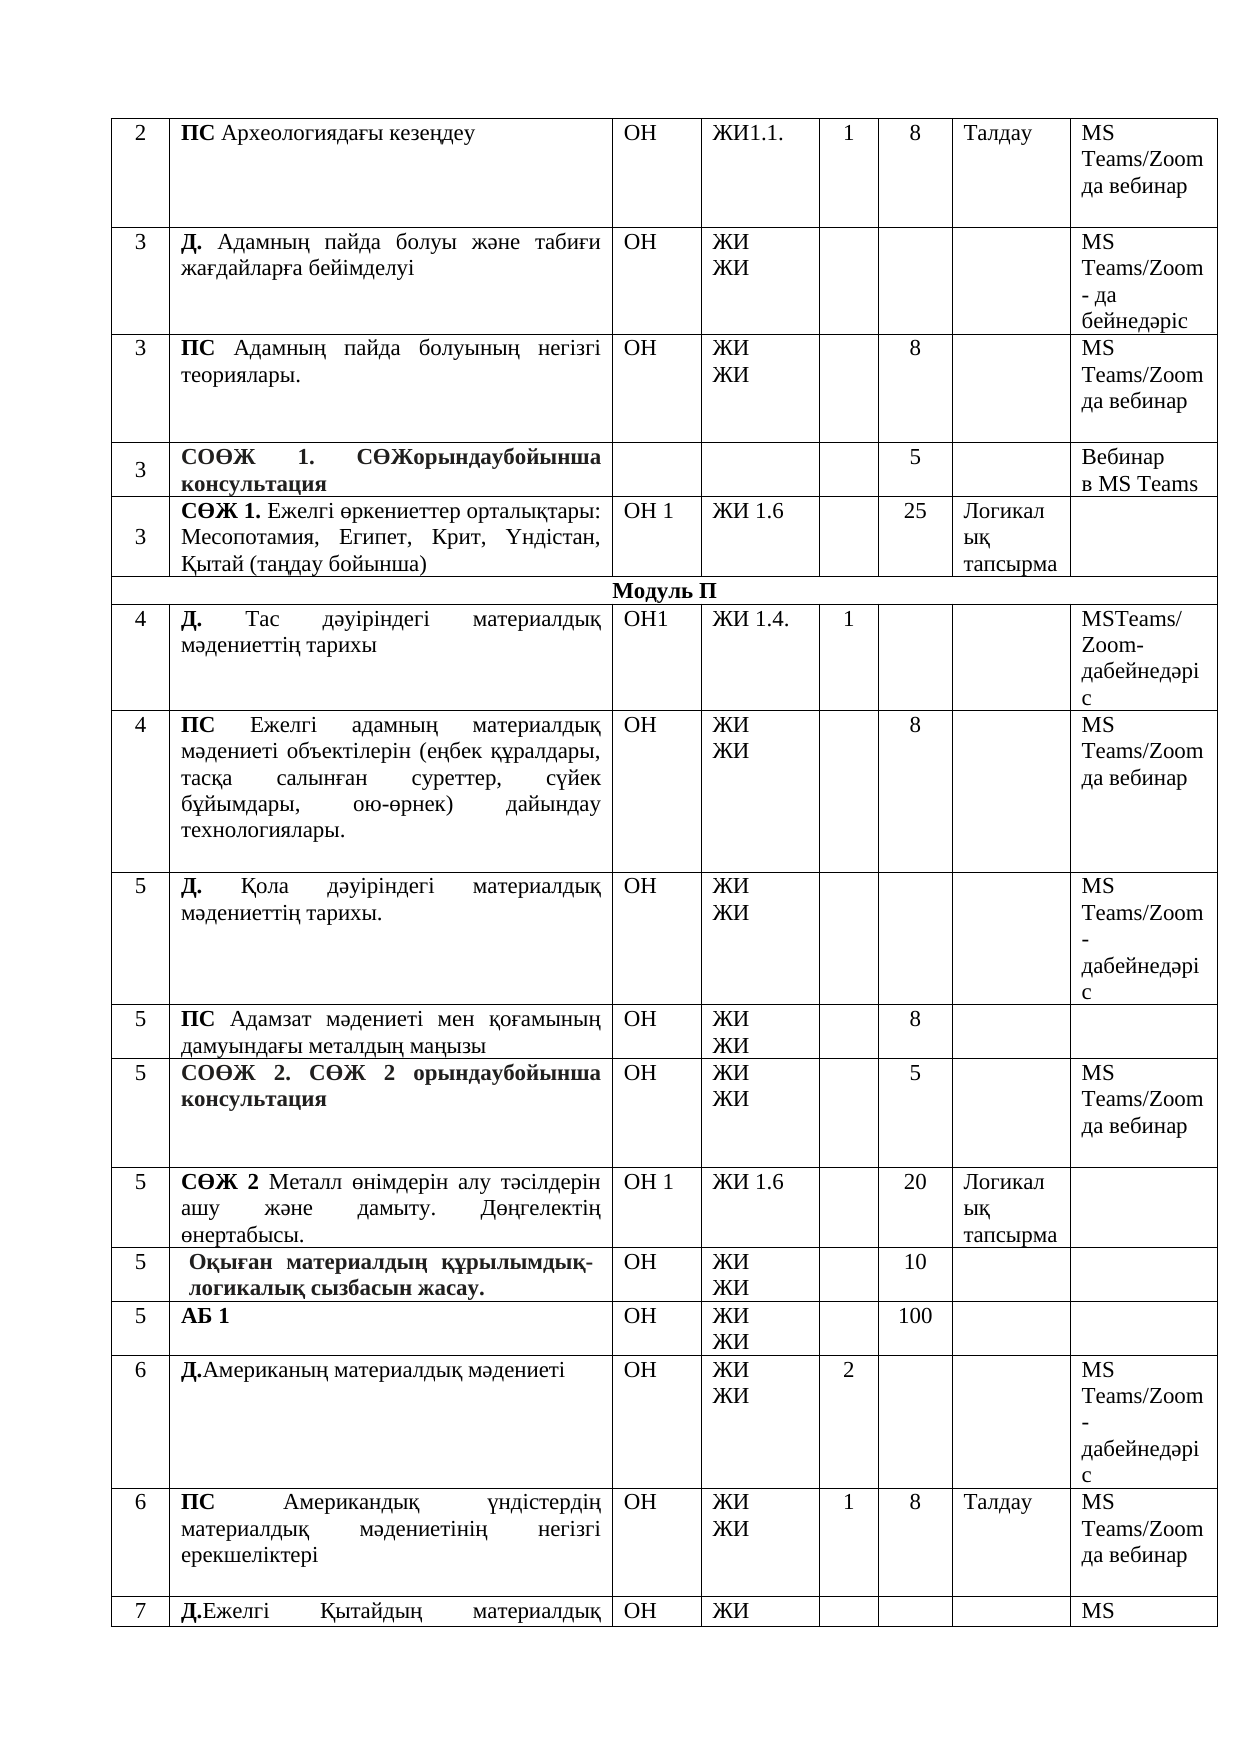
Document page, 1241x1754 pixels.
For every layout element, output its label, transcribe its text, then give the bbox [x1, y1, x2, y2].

table_cell MS Teams/Zoom- дабейнедәріс [1071, 1356, 1217, 1487]
table_cell [953, 1059, 1070, 1167]
table_cell MS Teams/Zoom да вебинар [1071, 1489, 1217, 1596]
table_cell 8 [879, 119, 952, 227]
table_cell 1 [820, 119, 878, 227]
table_cell [820, 335, 878, 442]
table_cell ОН [613, 1059, 701, 1167]
table_cell MS Teams/Zoom да вебинар [1071, 119, 1217, 227]
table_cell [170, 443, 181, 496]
table_cell ЖИ ЖИ [702, 1248, 819, 1301]
table_cell 2 [820, 1356, 878, 1487]
table_cell [613, 443, 701, 496]
table_cell MS Teams/Zoom- дабейнедәріс [1071, 873, 1217, 1004]
table_cell 8 [879, 711, 952, 872]
table_cell [820, 1302, 878, 1354]
table_cell MS Teams/Zoom да вебинар [1071, 335, 1217, 442]
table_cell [170, 1597, 612, 1626]
table_cell ОН 1 [613, 1168, 701, 1247]
table_cell ОН [613, 335, 701, 442]
table_cell Д.Американың материалдық мәдениеті [170, 1356, 612, 1487]
table_cell [879, 228, 952, 333]
table_cell Модуль П [112, 577, 1217, 603]
table_cell Логикалық тапсырма [953, 497, 1070, 576]
table_cell 100 [879, 1302, 952, 1354]
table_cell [1071, 1597, 1217, 1626]
table_cell ОН [613, 1597, 701, 1626]
table_cell 3 [112, 335, 169, 442]
table_cell 5 [112, 1168, 169, 1247]
table_cell 3 [112, 228, 169, 333]
table_cell ЖИ ЖИ [702, 873, 819, 1004]
table_cell ЖИ ЖИ [702, 1005, 819, 1058]
table_cell ПС Археологиядағы кезеңдеу [170, 119, 612, 227]
table_cell [1071, 1168, 1217, 1247]
table_cell 8 [879, 335, 952, 442]
table_cell СОӨЖ 1. СӨЖорындаубойынша консультация [327, 443, 612, 496]
table_cell ЖИ ЖИ [702, 1059, 819, 1167]
table_cell 5 [879, 443, 952, 496]
table_cell СОӨЖ 2. СӨЖ 2 орындаубойынша консультация [170, 1059, 612, 1167]
table_cell ЖИ ЖИ [702, 1489, 819, 1596]
table_cell [820, 1248, 878, 1301]
table_cell [953, 605, 1070, 710]
table_cell [1071, 1248, 1217, 1301]
table_cell 1 [820, 1489, 878, 1596]
table_cell [953, 1597, 1070, 1626]
table_cell [820, 711, 878, 872]
table_cell 5 [112, 1248, 169, 1301]
table_cell [879, 1356, 952, 1487]
table_cell [702, 443, 819, 496]
table_cell ОН [613, 1005, 701, 1058]
table_cell 5 [112, 1005, 169, 1058]
table_cell 20 [879, 1168, 952, 1247]
table_cell [953, 1005, 1070, 1058]
table_cell [820, 443, 878, 496]
table_cell 6 [112, 1356, 169, 1487]
table_cell 5 [112, 873, 169, 1004]
table_cell [879, 1597, 952, 1626]
table_cell ЖИ ЖИ [702, 1597, 819, 1626]
table_cell [820, 1059, 878, 1167]
table_cell Вебинар в MS Teams [1071, 443, 1217, 496]
table_cell ОН [613, 228, 701, 333]
table_cell ОН [613, 1302, 701, 1354]
table_cell 25 [879, 497, 952, 576]
table_cell [953, 873, 1070, 1004]
table_cell 2 [112, 119, 169, 227]
table_cell [879, 605, 952, 710]
table_cell [953, 1302, 1070, 1354]
table_cell 8 [879, 1489, 952, 1596]
table_cell 7 [112, 1597, 169, 1626]
table_cell [820, 1005, 878, 1058]
table_cell 5 [112, 1059, 169, 1167]
table_cell [820, 497, 878, 576]
table_cell ПС Американдық үндістердің материалдық мәдениетінің негізгі ерекшеліктері [170, 1489, 612, 1596]
table_cell ЖИ 1.6 [702, 1168, 819, 1247]
table_cell 6 [112, 1489, 169, 1596]
table_cell ЖИ ЖИ [702, 1302, 819, 1354]
table_cell [1071, 1005, 1217, 1058]
table_cell АБ 1 [170, 1302, 612, 1354]
table_cell Д. Қола дәуіріндегі материалдық мәдениеттің тарихы. [170, 873, 612, 1004]
table_cell СӨЖ 1. Ежелгі өркениеттер орталықтары: Месопотамия, Египет, Крит, Үндістан, Қытай (таңдау бойынша) [170, 497, 612, 576]
table_cell ЖИ ЖИ [702, 711, 819, 872]
table_cell 1 [820, 605, 878, 710]
table_cell [820, 1168, 878, 1247]
table_cell 3 [112, 443, 169, 496]
table_cell [1071, 1302, 1217, 1354]
table_cell [879, 873, 952, 1004]
table_cell [953, 1356, 1070, 1487]
table_cell ОН [613, 873, 701, 1004]
table_cell ЖИ1.1. [702, 119, 819, 227]
table_cell MS Teams/Zoom- да бейнедәріс [1071, 228, 1217, 333]
table_cell 8 [879, 1005, 952, 1058]
table_cell ПС Адамзат мәдениеті мен қоғамының дамуындағы металдың маңызы [170, 1005, 612, 1058]
table_cell [953, 443, 1070, 496]
table_cell Оқыған материалдың құрылымдық-логикалық сызбасын жасау. [170, 1248, 612, 1301]
table_cell Логикалық тапсырма [953, 1168, 1070, 1247]
table_cell ОН [613, 1356, 701, 1487]
table_cell [953, 711, 1070, 872]
table_cell [953, 228, 1070, 333]
table_cell [820, 228, 878, 333]
table_cell MS Teams/Zoom да вебинар [1071, 711, 1217, 872]
table_cell 3 [112, 497, 169, 576]
table_cell ОН [613, 119, 701, 227]
table_cell Д. Тас дәуіріндегі материалдық мәдениеттің тарихы [170, 605, 612, 710]
table_cell ЖИ ЖИ [702, 335, 819, 442]
table_cell 5 [879, 1059, 952, 1167]
table_cell 10 [879, 1248, 952, 1301]
table_cell 4 [112, 711, 169, 872]
table_cell 4 [112, 605, 169, 710]
table_cell [1071, 497, 1217, 576]
table_cell Талдау [953, 1489, 1070, 1596]
table_cell Талдау [953, 119, 1070, 227]
table_cell ОН [613, 1248, 701, 1301]
table_cell СӨЖ 2 Металл өнімдерін алу тәсілдерін ашу және дамыту. Дөңгелектің өнертабысы. [170, 1168, 612, 1247]
table_cell [820, 873, 878, 1004]
table_cell ОН [613, 1489, 701, 1596]
table_cell [953, 1248, 1070, 1301]
table_cell ЖИ 1.4. [702, 605, 819, 710]
table_cell Д. Адамның пайда болуы және табиғи жағдайларға бейімделуі [170, 228, 612, 333]
table_cell ОН [613, 711, 701, 872]
table_cell ОН 1 [613, 497, 701, 576]
table_cell [820, 1597, 878, 1626]
table_cell ЖИ 1.6 [702, 497, 819, 576]
table_cell MS Teams/Zoom да вебинар [1071, 1059, 1217, 1167]
table_cell MSTeams/Zoom- дабейнедәріс [1071, 605, 1217, 710]
table_cell ЖИ ЖИ [702, 1356, 819, 1487]
table_cell ПС Адамның пайда болуының негізгі теориялары. [170, 335, 612, 442]
table_cell [953, 335, 1070, 442]
table_cell ПС Ежелгі адамның материалдық мәдениеті объектілерін (еңбек құралдары, тасқа салынған суреттер, сүйек бұйымдары, ою-өрнек) дайындау технологиялары. [170, 711, 612, 872]
table_cell ОН1 [613, 605, 701, 710]
table_cell 5 [112, 1302, 169, 1354]
table_cell ЖИ ЖИ [702, 228, 819, 333]
